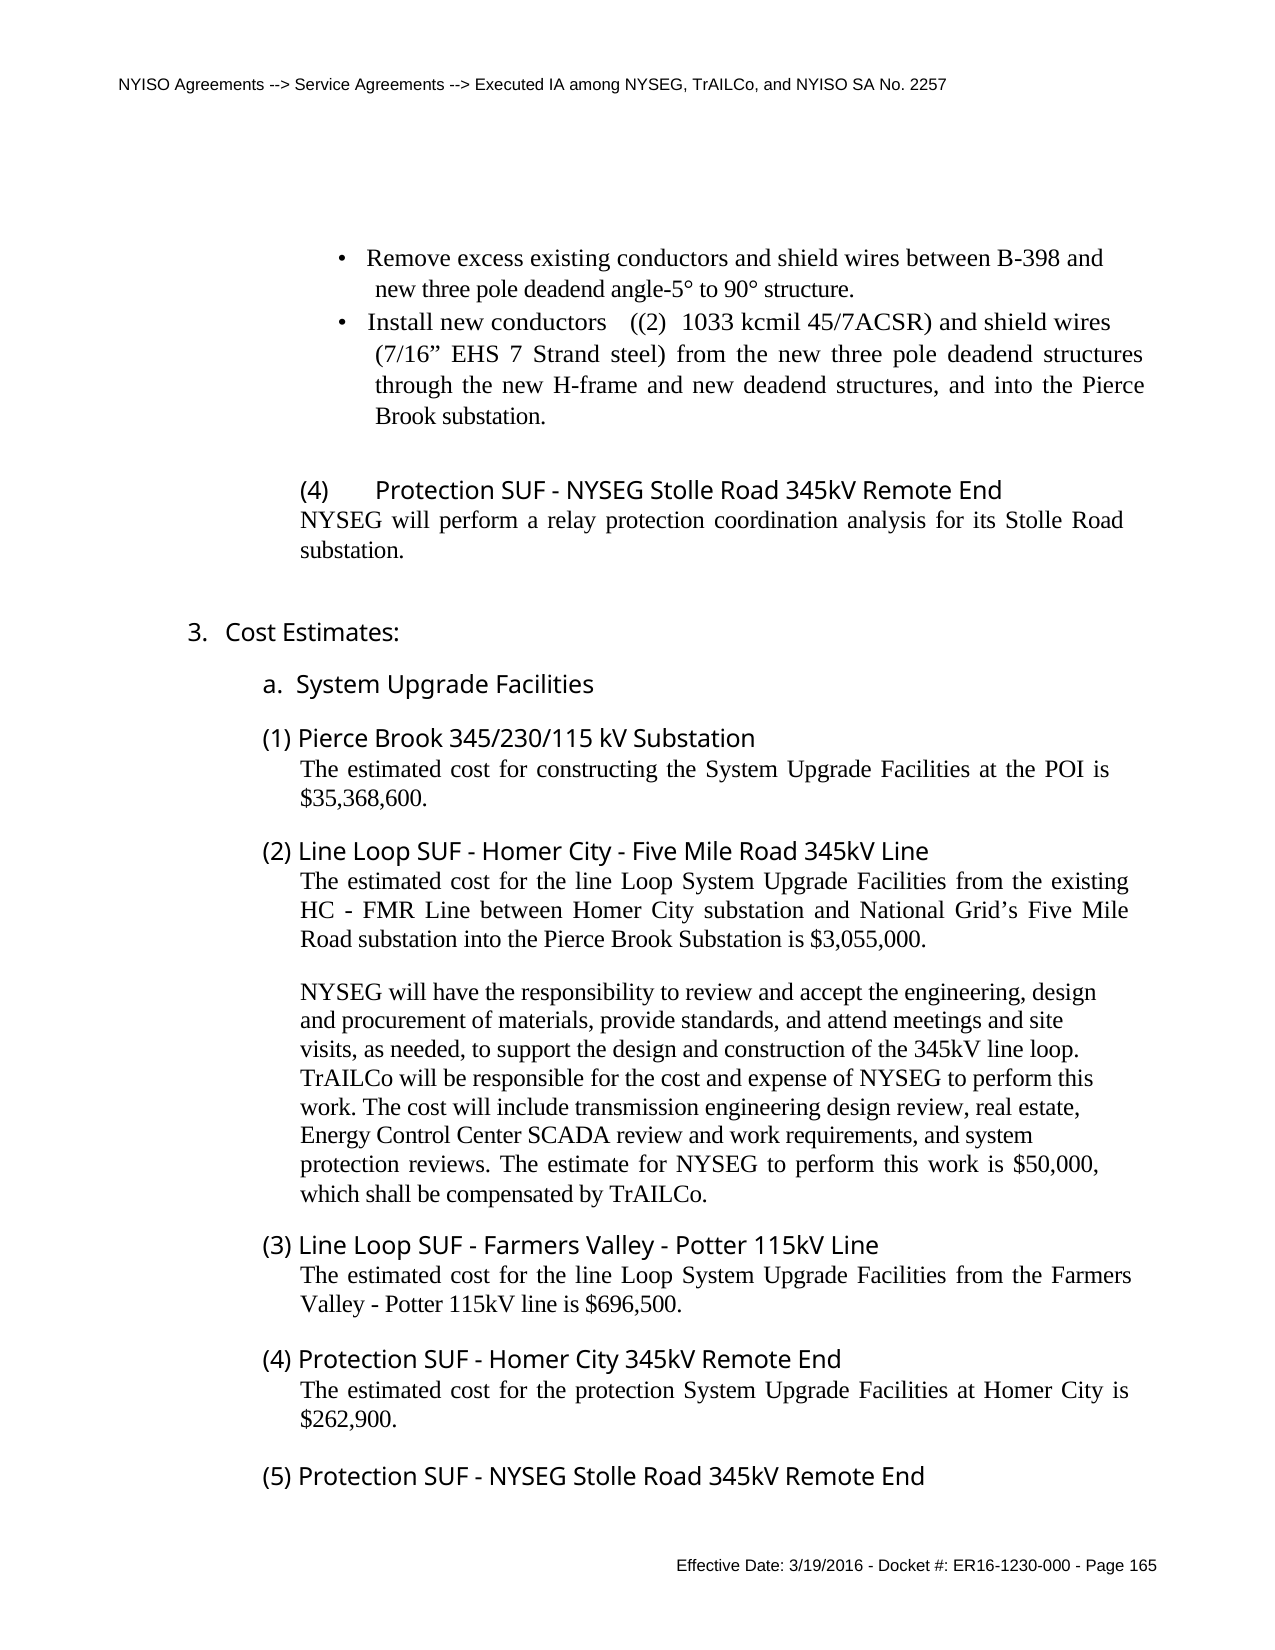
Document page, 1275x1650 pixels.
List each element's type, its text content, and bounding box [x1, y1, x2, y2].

text protection reviews. The estimate for NYSEG to perform this work is $50,000, which shall be compensated by TrAILCo. [300, 1149, 1100, 1208]
text (4) Protection SUF - NYSEG Stolle Road 345kV Remote End [300, 477, 1275, 506]
text The estimated cost for the line Loop System Upgrade Facilities from the existing HC - FMR Line between Homer City substation and National Grid’s Five Mile Road substation into the Pierce Brook Substation is $3,055,000. [300, 866, 1129, 954]
text NYSEG will have the responsibility to review and accept the engineering, design and procurement of materials, provide standards, and attend meetings and site visits, as needed, to support the design and construction of the 345kV line loop. TrAILCo will be responsible for the cost and expense of NYSEG to perform this work. The cost will include transmission engineering design review, real estate, Energy Control Center SCADA review and work requirements, and system [300, 977, 1132, 1149]
text (1) Pierce Brook 345/230/115 kV Substation [262, 725, 1275, 753]
text • Remove excess existing conductors and shield wires between B-398 and new three pole deadend angle-5° to 90° structure. [337, 241, 1145, 304]
text (3) Line Loop SUF - Farmers Valley - Potter 115kV Line [262, 1231, 1275, 1260]
text 3. Cost Estimates: [187, 618, 1275, 647]
text The estimated cost for the protection System Upgrade Facilities at Homer City is $262,900. [300, 1375, 1129, 1433]
text The estimated cost for constructing the System Upgrade Facilities at the POI is $35,368,600. [300, 754, 1110, 812]
text The estimated cost for the line Loop System Upgrade Facilities from the Farmers Valley - Potter 115kV line is $696,500. [300, 1260, 1132, 1318]
text a. System Upgrade Facilities [262, 671, 1275, 699]
text (4) Protection SUF - Homer City 345kV Remote End [262, 1346, 1275, 1375]
text NYSEG will perform a relay protection coordination analysis for its Stolle Road substation. [300, 506, 1125, 564]
text • Install new conductors ((2) 1033 kcmil 45/7ACSR) and shield wires [337, 308, 1275, 337]
text (7/16” EHS 7 Strand steel) from the new three pole deadend structures through the new H-frame and new deadend structures, and into the Pierce Brook substation. [375, 337, 1145, 431]
text (2) Line Loop SUF - Homer City - Five Mile Road 345kV Line [262, 837, 1275, 866]
text (5) Protection SUF - NYSEG Stolle Road 345kV Remote End [262, 1463, 1275, 1492]
